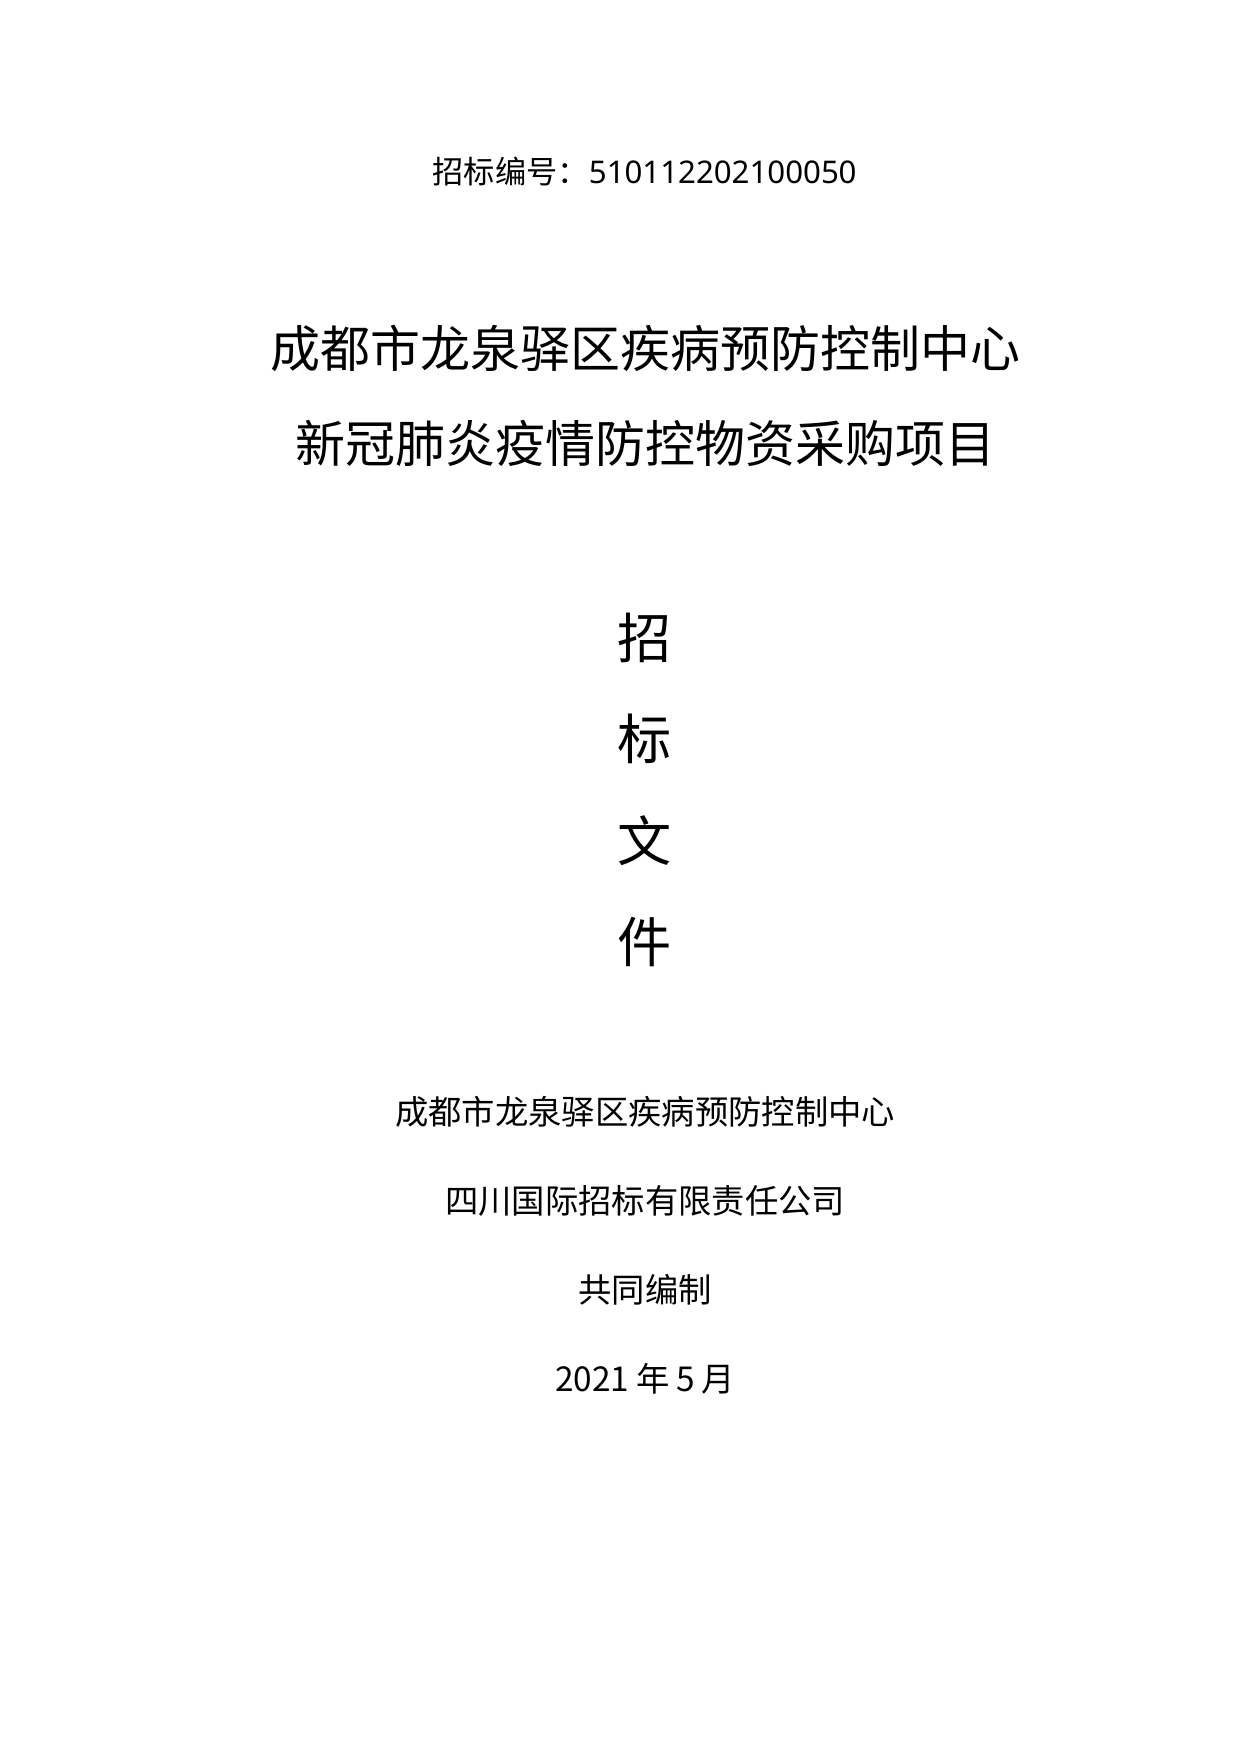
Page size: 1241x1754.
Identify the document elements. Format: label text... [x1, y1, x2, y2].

text 件 [207, 899, 1082, 978]
text 文 [207, 798, 1082, 877]
text 新冠肺炎疫情防控物资采购项目 [207, 404, 1082, 477]
text 2021年5月 [207, 1352, 1082, 1401]
text 共同编制 [207, 1263, 1082, 1312]
text 成都市龙泉驿区疾病预防控制中心 [207, 1086, 1082, 1134]
text 四川国际招标有限责任公司 [207, 1174, 1082, 1223]
text 标 [207, 697, 1082, 775]
text 招标编号：510112202100050 [207, 148, 1082, 193]
text 招 [207, 595, 1082, 674]
text 成都市龙泉驿区疾病预防控制中心 [207, 309, 1082, 382]
